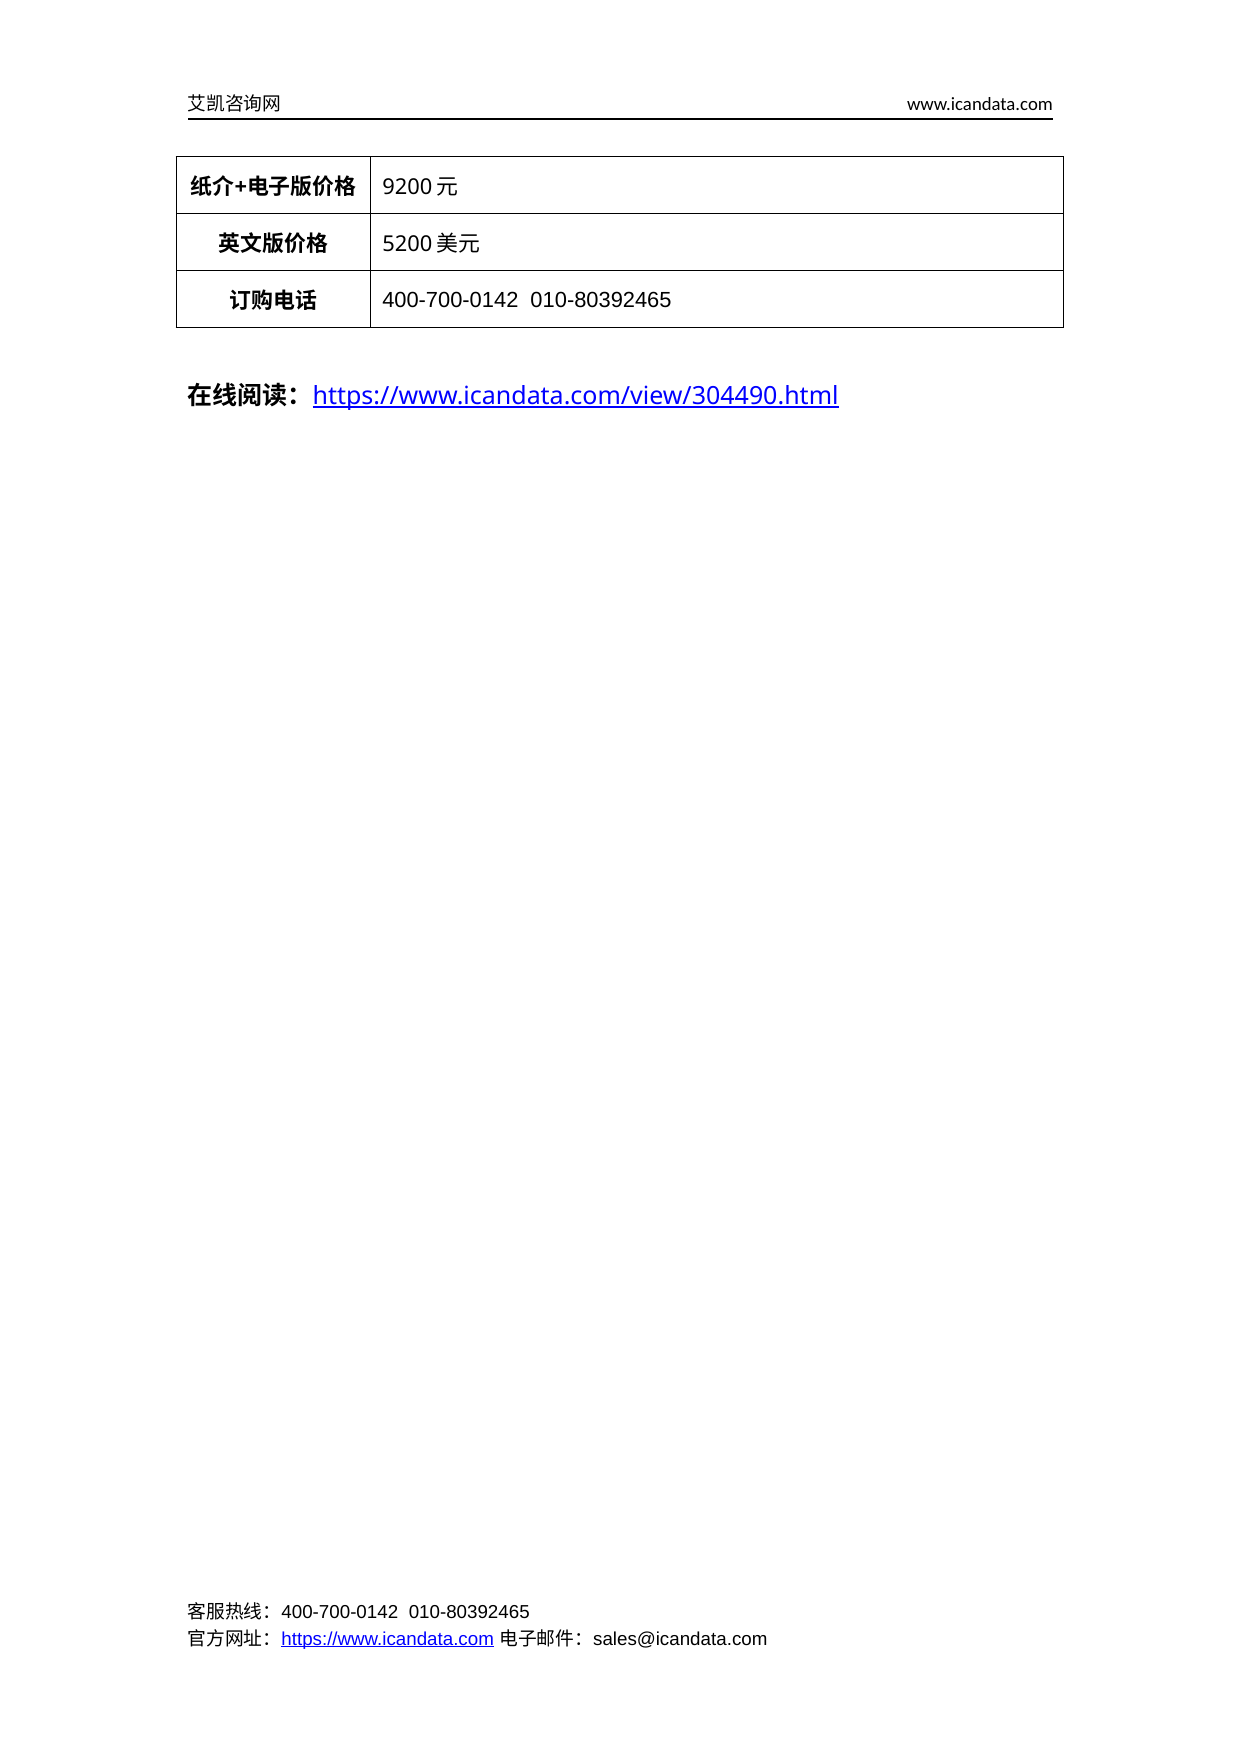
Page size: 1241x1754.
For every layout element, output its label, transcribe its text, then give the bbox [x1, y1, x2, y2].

table_cell 订购电话 [177, 271, 370, 327]
table_cell 9200元 [371, 157, 1063, 213]
text 在线阅读：https://www.icandata.com/view/304490.html [187, 361, 1053, 426]
table_cell 400-700-0142 010-80392465 [371, 271, 1063, 327]
table_cell 纸介+电子版价格 [177, 157, 370, 213]
table_cell 5200美元 [371, 214, 1063, 270]
table_cell 英文版价格 [177, 214, 370, 270]
